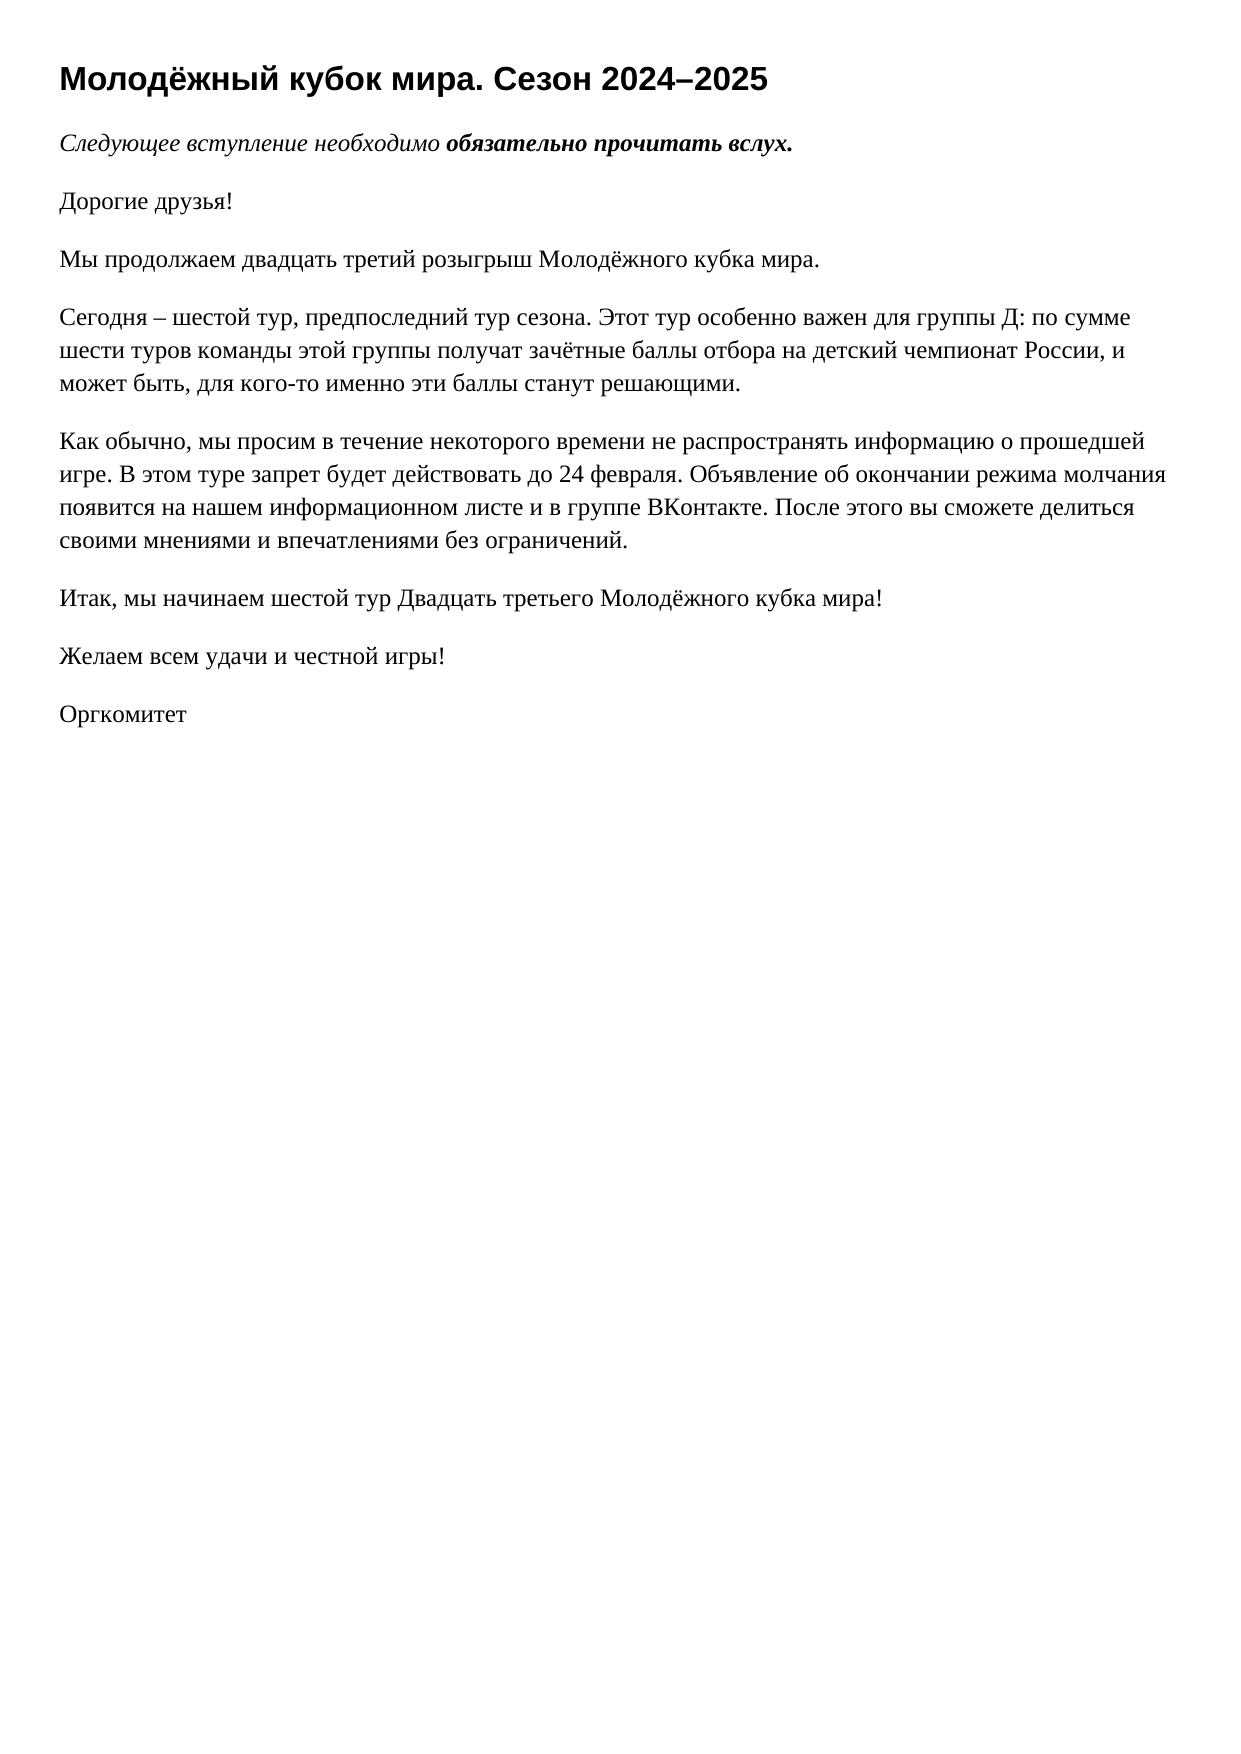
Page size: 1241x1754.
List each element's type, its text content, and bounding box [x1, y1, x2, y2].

text Желаем всем удачи и честной игры! [59, 641, 1181, 670]
text Дорогие друзья! [59, 186, 1181, 215]
subtitle Молодёжный кубок мира. Сезон 2024–2025 [59, 59, 1181, 97]
text Как обычно, мы просим в течение некоторого времени не распространять информацию о прошедшей игре. В этом туре запрет будет действовать до 24 февраля. Объявление об окончании режима молчания появится на нашем информационном листе и в группе ВКонтакте. После этого вы сможете делиться своими мнениями и впечатлениями без ограничений. [59, 426, 1181, 554]
text Следующее вступление необходимо обязательно прочитать вслух. [59, 128, 1181, 157]
text Оргкомитет [59, 699, 1181, 728]
text Мы продолжаем двадцать третий розыгрыш Молодёжного кубка мира. [59, 244, 1181, 273]
text Итак, мы начинаем шестой тур Двадцать третьего Молодёжного кубка мира! [59, 583, 1181, 612]
text Сегодня – шестой тур, предпоследний тур сезона. Этот тур особенно важен для группы Д: по сумме шести туров команды этой группы получат зачётные баллы отбора на детский чемпионат России, и может быть, для кого-то именно эти баллы станут решающими. [59, 302, 1181, 397]
